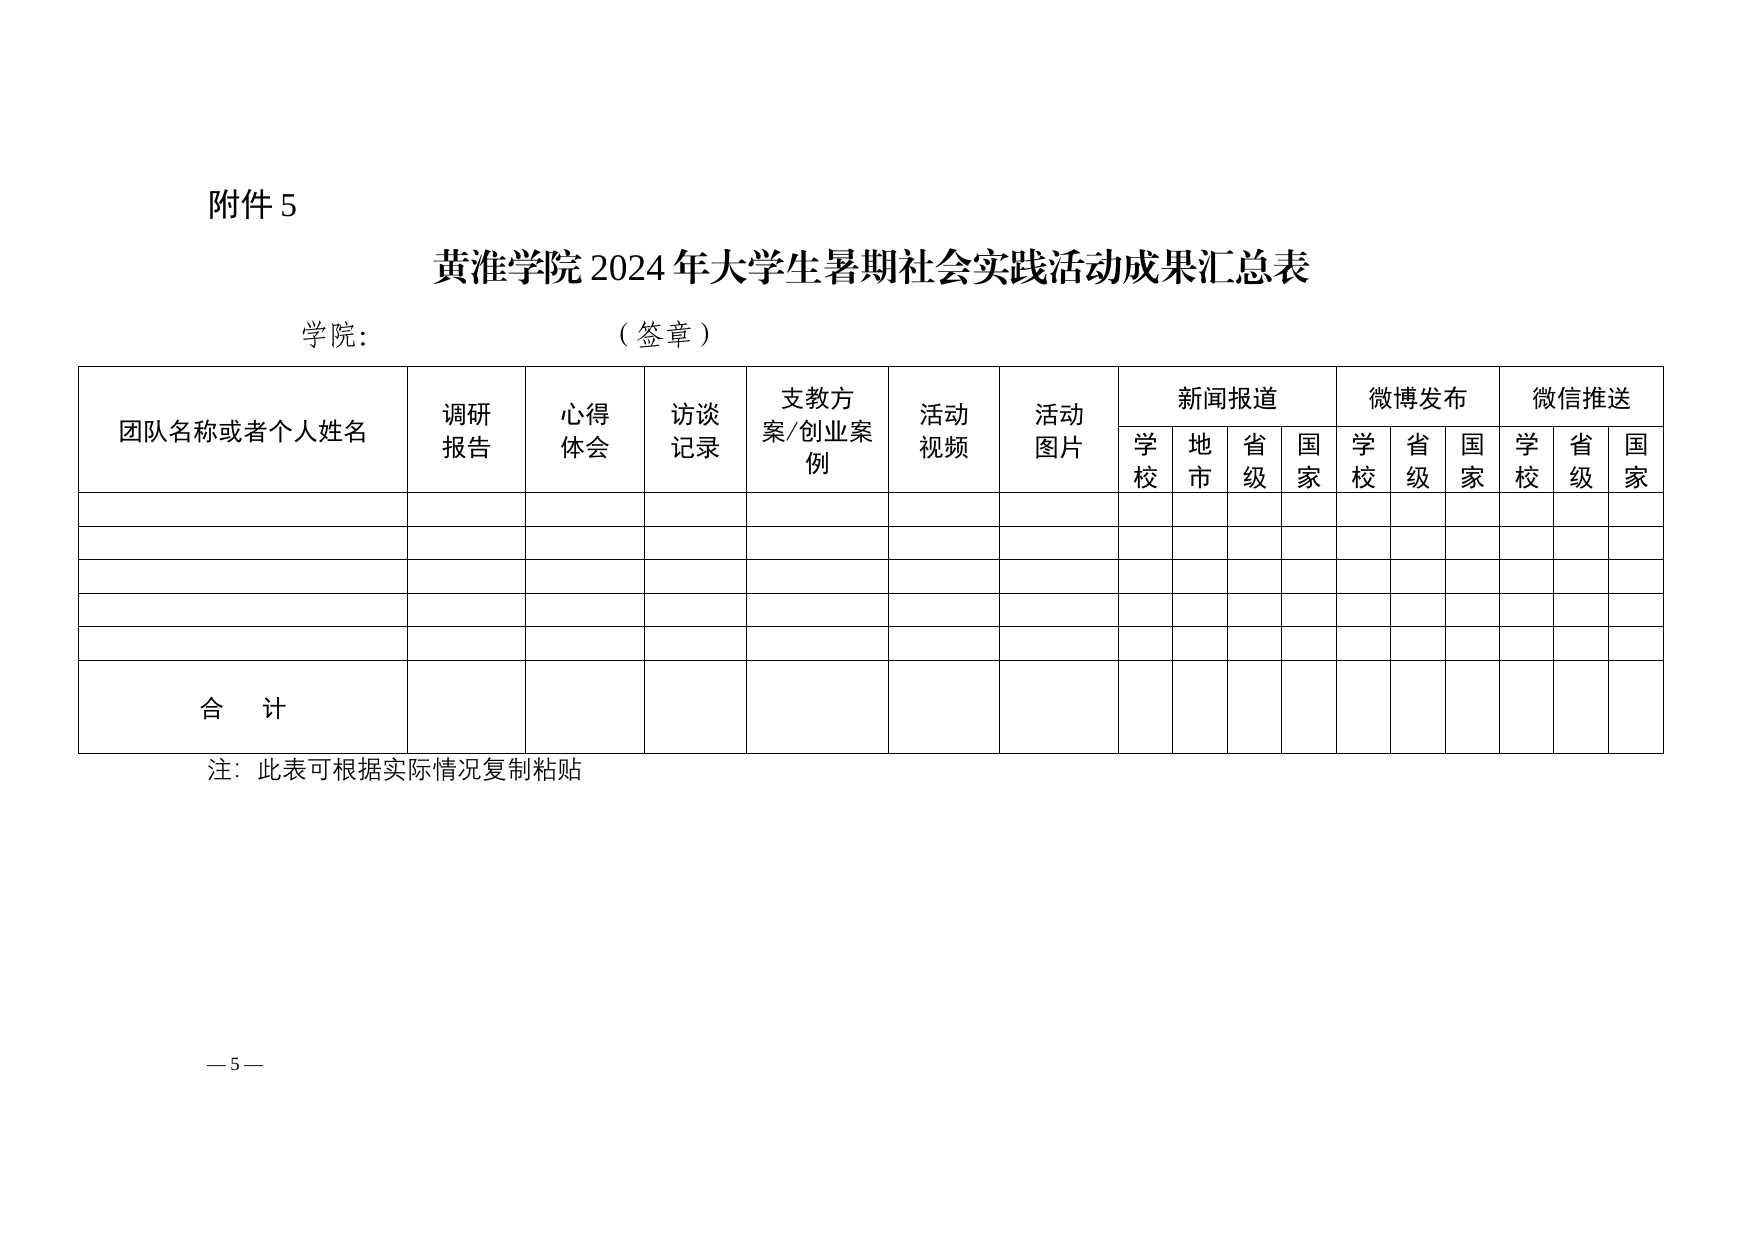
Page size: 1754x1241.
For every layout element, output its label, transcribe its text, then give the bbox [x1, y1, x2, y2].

table_cell [645, 594, 746, 626]
table_cell [747, 560, 888, 593]
table_cell [1554, 661, 1608, 753]
table_cell [526, 493, 644, 526]
table_cell 国家 [1609, 427, 1663, 492]
table_cell [1228, 527, 1281, 559]
table_cell 学校 [1337, 427, 1390, 492]
table_cell 学校 [1119, 427, 1172, 492]
table_cell [1609, 627, 1663, 660]
table_cell [1173, 493, 1227, 526]
table_cell [889, 661, 999, 753]
table_cell [1337, 594, 1390, 626]
table_cell [1554, 493, 1608, 526]
table_cell [1119, 493, 1172, 526]
table_cell [645, 527, 746, 559]
table_cell [1173, 594, 1227, 626]
text 注：此表可根据实际情况复制粘贴 [207, 754, 1535, 787]
table_cell [526, 627, 644, 660]
table_cell [1000, 493, 1118, 526]
table_cell [79, 527, 407, 559]
table_cell [1391, 661, 1445, 753]
table_cell [526, 527, 644, 559]
table_cell [1173, 527, 1227, 559]
table_cell 国家 [1282, 427, 1336, 492]
table_cell [1554, 627, 1608, 660]
table_cell [645, 661, 746, 753]
table_cell 学校 [1500, 427, 1553, 492]
table_cell [889, 594, 999, 626]
table_cell [1173, 627, 1227, 660]
table_cell [79, 627, 407, 660]
table_cell [645, 627, 746, 660]
table_cell [526, 661, 644, 753]
text 附件5 [207, 171, 1535, 236]
table_header 团队名称或者个人姓名 [79, 367, 407, 492]
table_cell [1119, 661, 1172, 753]
table_header 活动 视频 [889, 367, 999, 492]
table_cell [645, 560, 746, 593]
table_cell [747, 527, 888, 559]
table_cell [1228, 560, 1281, 593]
table_cell 省级 [1554, 427, 1608, 492]
table_cell [408, 661, 525, 753]
table_cell [1000, 560, 1118, 593]
table_header 调研 报告 [408, 367, 525, 492]
table_cell [1119, 627, 1172, 660]
table_cell 地市 [1173, 427, 1227, 492]
table_cell [1282, 661, 1336, 753]
table_cell [1337, 527, 1390, 559]
table_header 新闻报道 [1119, 367, 1336, 426]
table_cell [1554, 594, 1608, 626]
table_cell [1337, 661, 1390, 753]
table_cell [1282, 560, 1336, 593]
table_cell [1446, 493, 1499, 526]
table_cell [1282, 527, 1336, 559]
table_cell [408, 560, 525, 593]
table_cell [1554, 560, 1608, 593]
table_cell [1228, 493, 1281, 526]
table_cell 省级 [1228, 427, 1281, 492]
table_cell [1391, 594, 1445, 626]
table_cell [1228, 661, 1281, 753]
table_cell [1391, 627, 1445, 660]
table_cell [1500, 560, 1553, 593]
table_cell [1500, 627, 1553, 660]
table_header 心得 体会 [526, 367, 644, 492]
table_cell [408, 527, 525, 559]
table_cell [889, 560, 999, 593]
table_cell [1391, 560, 1445, 593]
table_cell [1609, 527, 1663, 559]
table_cell [1337, 493, 1390, 526]
table_cell [1337, 560, 1390, 593]
table_cell [1446, 627, 1499, 660]
table_cell [747, 493, 888, 526]
table_cell [1282, 493, 1336, 526]
table_cell [1500, 594, 1553, 626]
table_cell 省级 [1391, 427, 1445, 492]
table_cell [1000, 627, 1118, 660]
table_cell [747, 627, 888, 660]
table_cell [1609, 560, 1663, 593]
table_cell [1391, 493, 1445, 526]
table_cell [1000, 527, 1118, 559]
table_cell [408, 594, 525, 626]
text 黄淮学院2024年大学生暑期社会实践活动成果汇总表 [207, 236, 1535, 301]
table_cell [1609, 493, 1663, 526]
table_cell [79, 560, 407, 593]
table_cell [1173, 661, 1227, 753]
table_cell [645, 493, 746, 526]
table_cell [79, 493, 407, 526]
table_cell [889, 627, 999, 660]
table_header 访谈 记录 [645, 367, 746, 492]
table_cell [1500, 661, 1553, 753]
table_cell [1282, 594, 1336, 626]
table_header 微博发布 [1337, 367, 1499, 426]
table_cell [1446, 594, 1499, 626]
table_header 支教方案/创业案例 [747, 367, 888, 492]
table_cell [526, 594, 644, 626]
table_cell [1173, 560, 1227, 593]
text 学院： （签章） [207, 301, 1535, 366]
table_cell [1119, 560, 1172, 593]
table_cell [1119, 594, 1172, 626]
table_cell [1282, 627, 1336, 660]
table_cell [1337, 627, 1390, 660]
table_header 微信推送 [1500, 367, 1663, 426]
table_cell [1500, 493, 1553, 526]
table_cell [747, 661, 888, 753]
table_cell [1500, 527, 1553, 559]
table_header 活动 图片 [1000, 367, 1118, 492]
table_cell [1446, 527, 1499, 559]
table_cell [1000, 661, 1118, 753]
table_cell [1228, 627, 1281, 660]
table_cell [1609, 594, 1663, 626]
table_cell [526, 560, 644, 593]
table_cell [1228, 594, 1281, 626]
table_cell 合 计 [79, 661, 407, 753]
table_cell [1446, 560, 1499, 593]
table_cell [1000, 594, 1118, 626]
table_cell 国家 [1446, 427, 1499, 492]
table_cell [747, 594, 888, 626]
table_cell [889, 527, 999, 559]
table_cell [1391, 527, 1445, 559]
table_cell [889, 493, 999, 526]
table_cell [1119, 527, 1172, 559]
table_cell [1446, 661, 1499, 753]
table_cell [408, 627, 525, 660]
table_cell [79, 594, 407, 626]
table_cell [408, 493, 525, 526]
table_cell [1609, 661, 1663, 753]
table_cell [1554, 527, 1608, 559]
